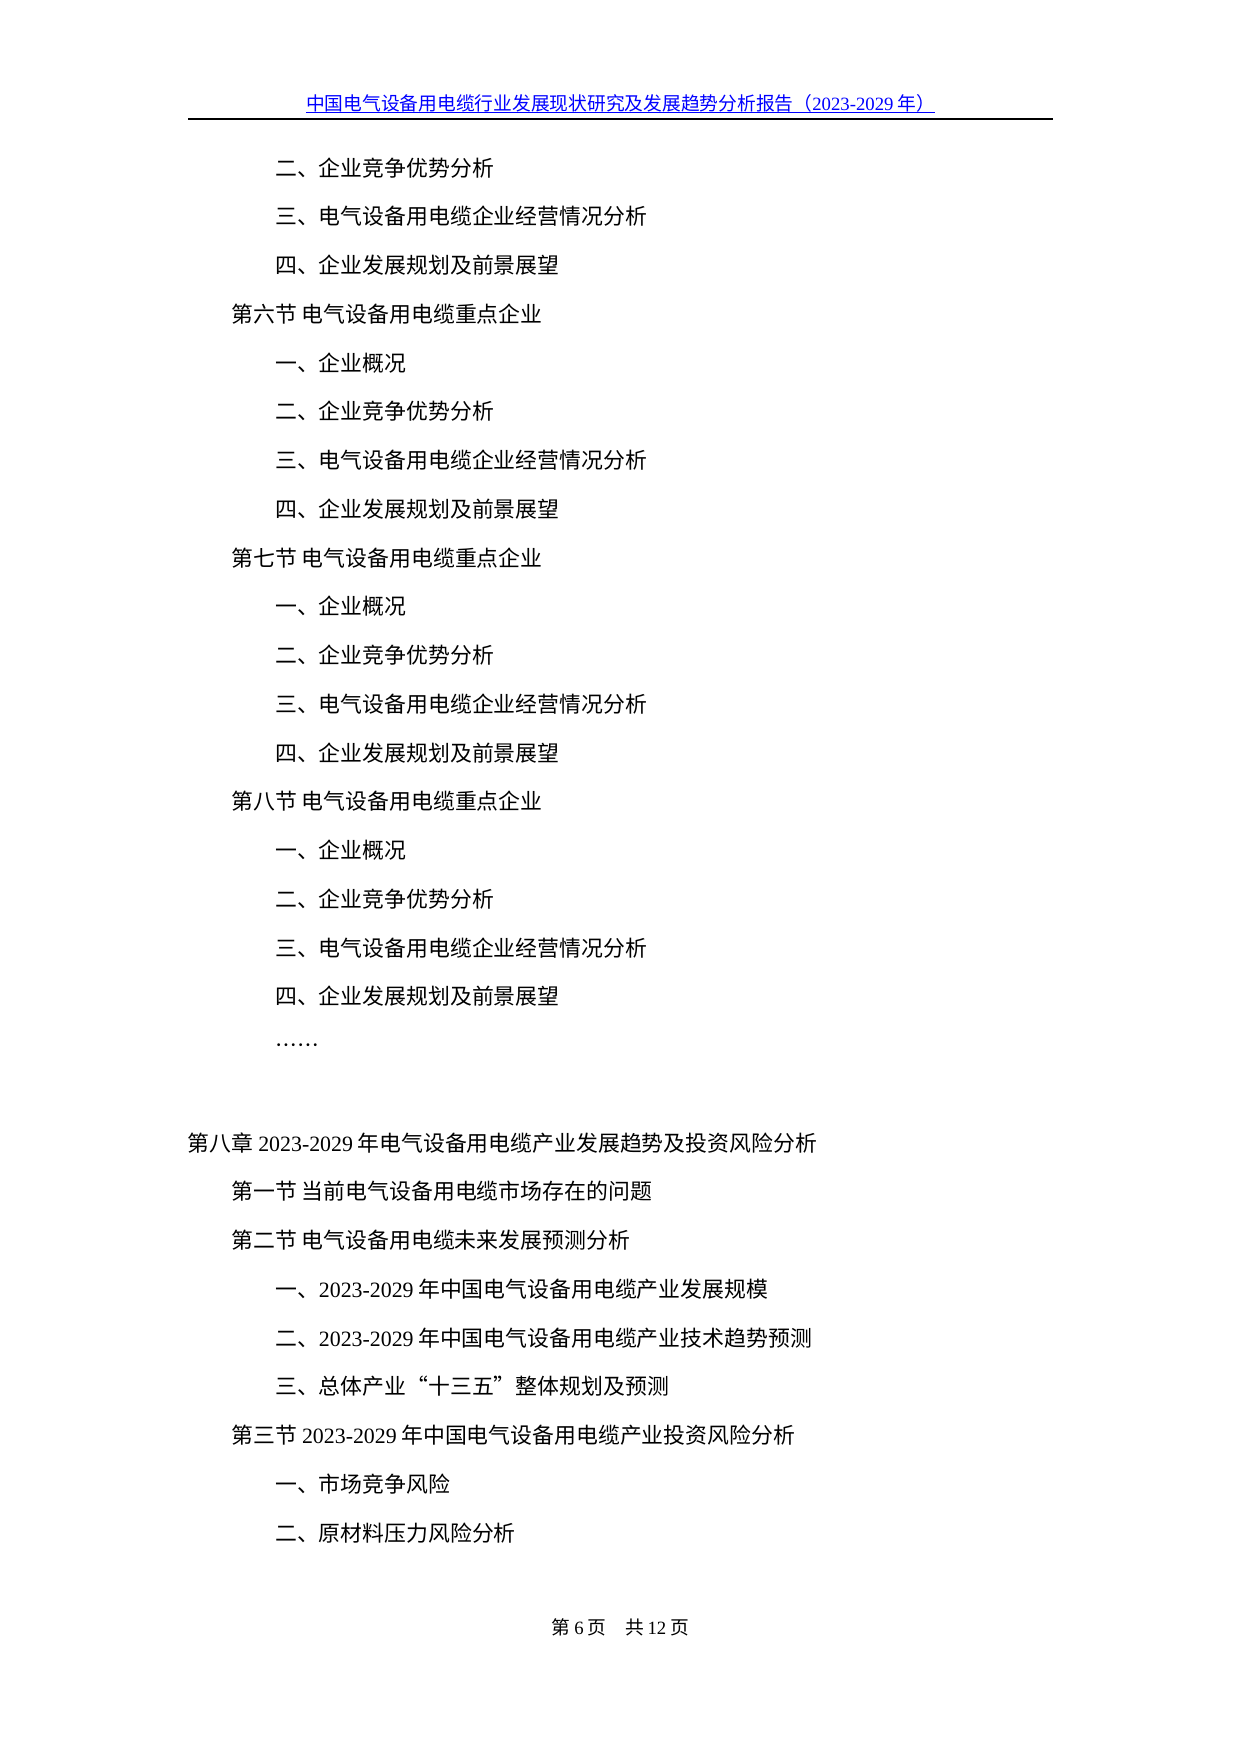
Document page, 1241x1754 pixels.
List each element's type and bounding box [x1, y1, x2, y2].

text [187, 150, 1053, 1548]
